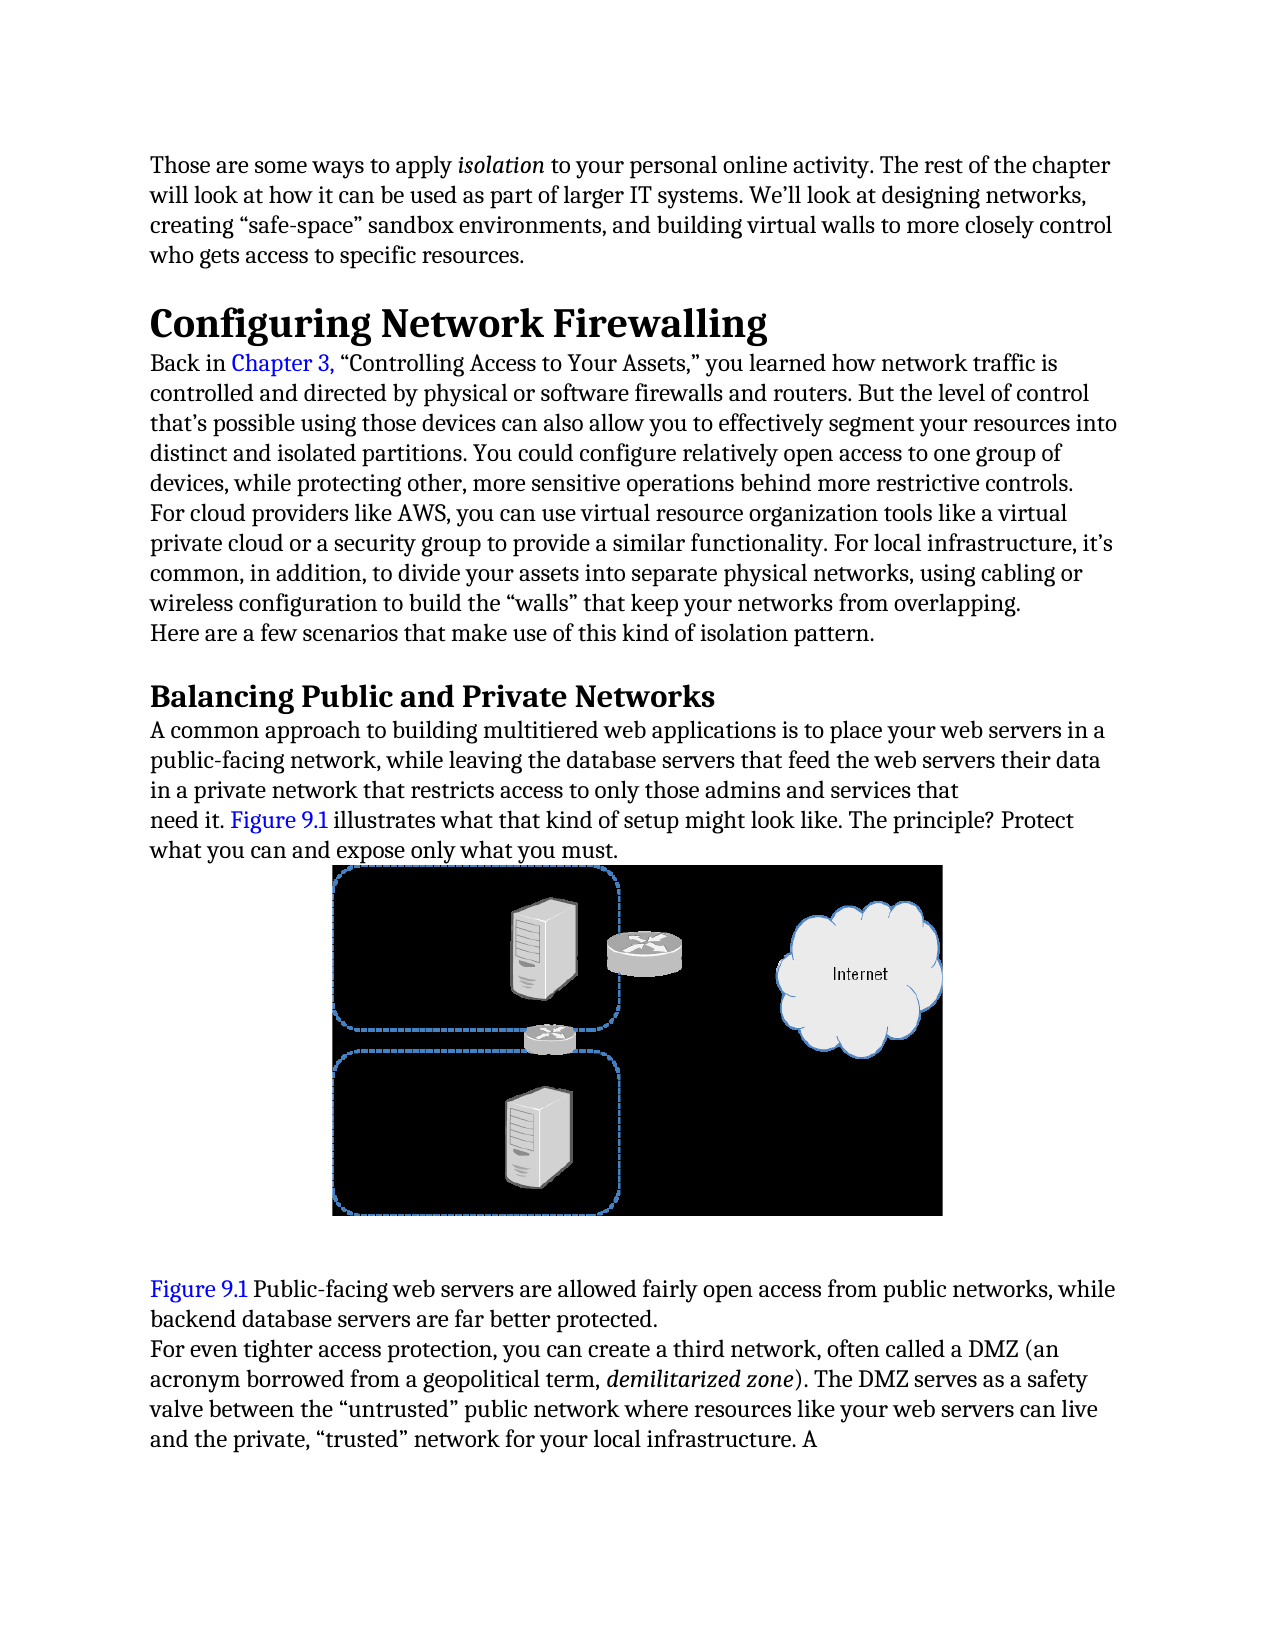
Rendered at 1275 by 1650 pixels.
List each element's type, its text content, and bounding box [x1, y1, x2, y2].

text A common approach to building multitiered web applications is to place your web servers in a public-facing network, while leaving the database servers that feed the web servers their data in a private network that restricts access to only those admins and services that [150, 715, 1125, 805]
text For even tighter access protection, you can create a third network, often called a DMZ (an acronym borrowed from a geopolitical term, demilitarized zone). The DMZ serves as a safety valve between the “untrusted” public network where resources like your web servers can live and the private, “trusted” network for your local infrastructure. A [150, 1334, 1125, 1454]
text Back in Chapter 3, “Controlling Access to Your Assets,” you learned how network traffic is controlled and directed by physical or software firewalls and routers. But the level of control that’s possible using those devices can also allow you to effectively segment your resources into distinct and isolated partitions. You could configure relatively open access to one group of devices, while protecting other, more sensitive operations behind more restrictive controls. [150, 348, 1125, 498]
picture [332, 865, 943, 1216]
text need it. Figure 9.1 illustrates what that kind of setup might look like. The principle? Protect what you can and expose only what you must. [150, 805, 1125, 865]
text Balancing Public and Private Networks [150, 678, 1125, 715]
text For cloud providers like AWS, you can use virtual resource organization tools like a virtual private cloud or a security group to provide a similar functionality. For local infrastructure, it’s common, in addition, to divide your assets into separate physical networks, using cabling or wireless configuration to build the “walls” that keep your networks from overlapping. [150, 498, 1125, 618]
text Those are some ways to apply isolation to your personal online activity. The rest of the chapter will look at how it can be used as part of larger IT systems. We’ll look at designing networks, creating “safe-space” sandbox environments, and building virtual walls to more closely control who gets access to specific resources. [150, 150, 1125, 270]
text Figure 9.1 Public-facing web servers are allowed fairly open access from public networks, while backend database servers are far better protected. [150, 1274, 1125, 1334]
text Here are a few scenarios that make use of this kind of isolation pattern. [150, 618, 1125, 648]
text Configuring Network Firewalling [150, 300, 1125, 348]
